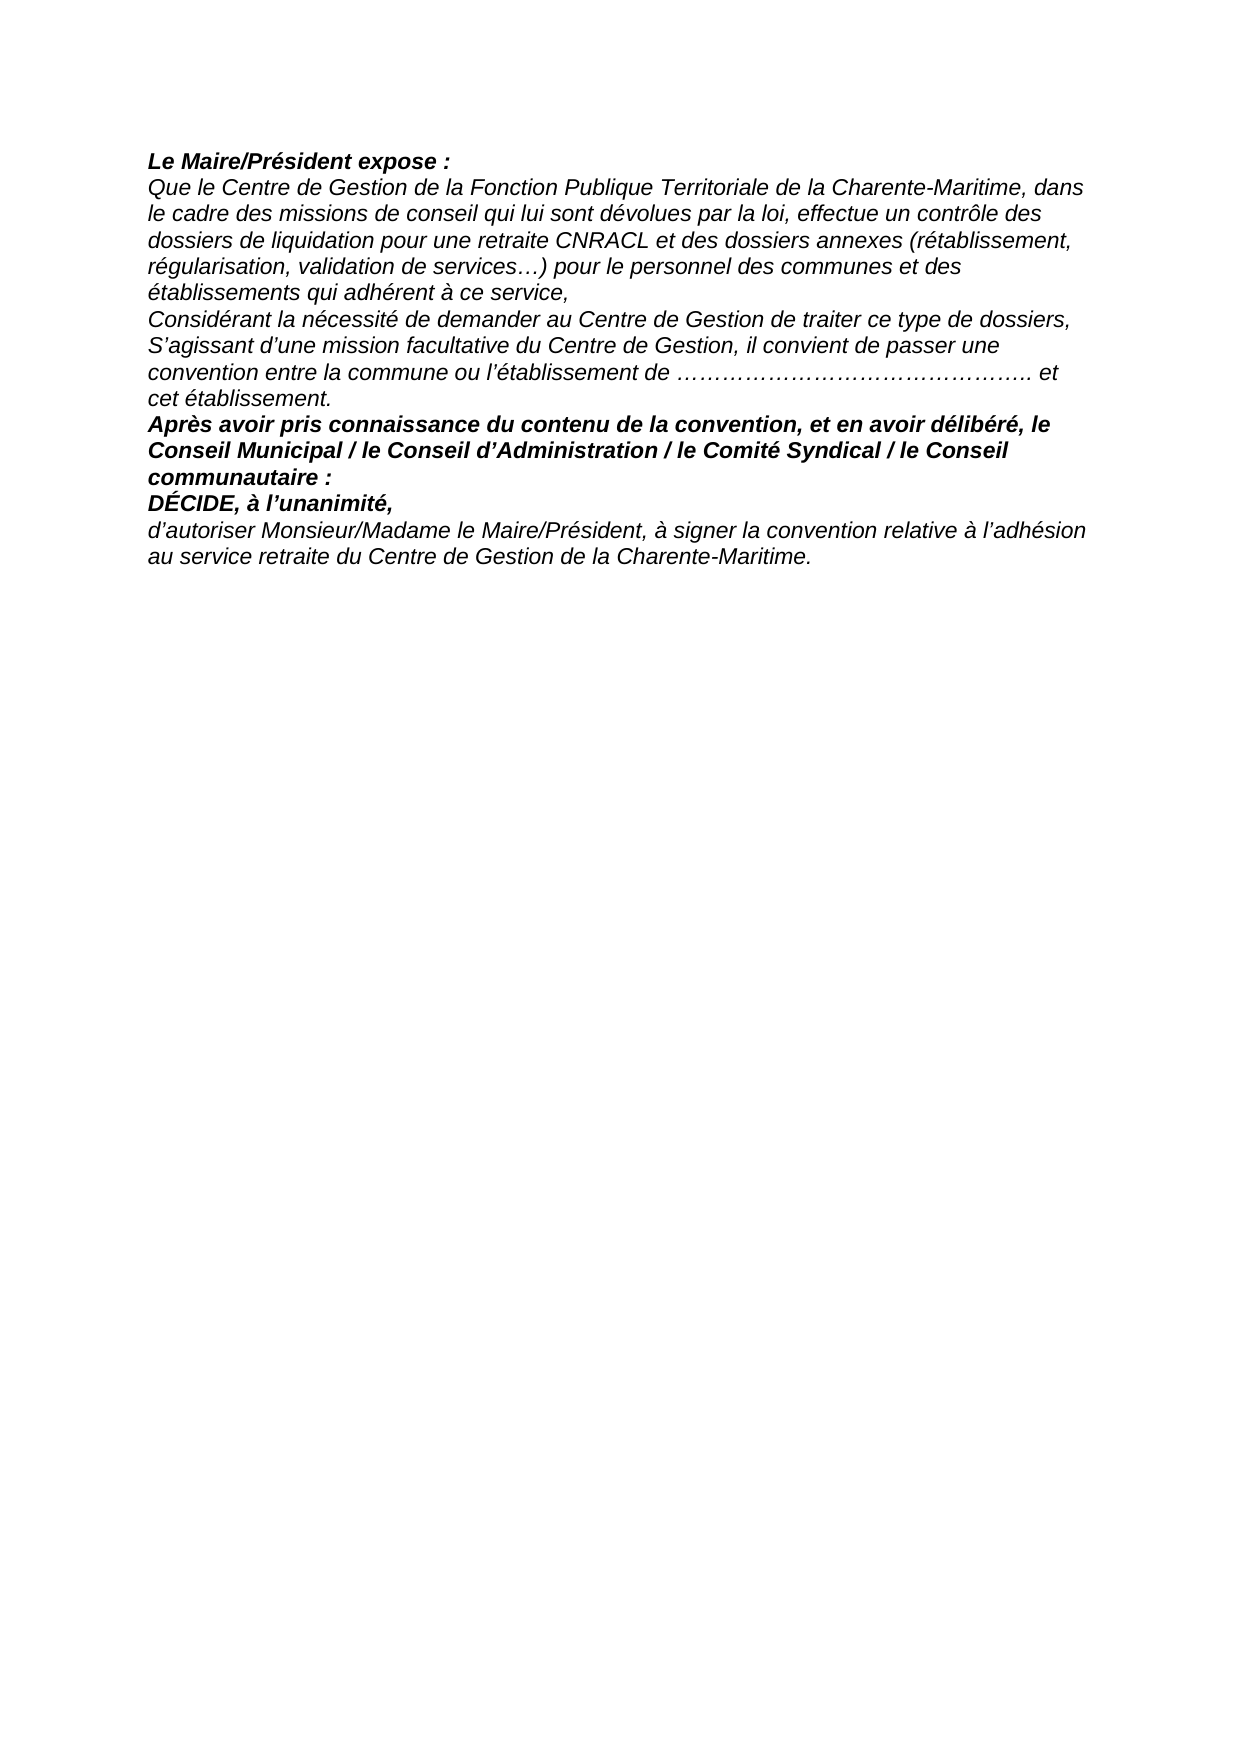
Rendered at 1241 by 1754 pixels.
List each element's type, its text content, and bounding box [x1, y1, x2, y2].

text DÉCIDE, à l’unanimité, [148, 490, 1093, 517]
text Le Maire/Président expose : [148, 148, 1093, 174]
text d’autoriser Monsieur/Madame le Maire/Président, à signer la convention relative à l’adhésion au service retraite du Centre de Gestion de la Charente-Maritime. [148, 517, 1093, 569]
text Après avoir pris connaissance du contenu de la convention, et en avoir délibéré, le Conseil Municipal / le Conseil d’Administration / le Comité Syndical / le Conseil communautaire : [148, 411, 1093, 490]
text S’agissant d’une mission facultative du Centre de Gestion, il convient de passer une convention entre la commune ou l’établissement de ……………………………………….. et cet établissement. [148, 332, 1093, 411]
text Considérant la nécessité de demander au Centre de Gestion de traiter ce type de dossiers, [148, 306, 1093, 332]
text Que le Centre de Gestion de la Fonction Publique Territoriale de la Charente-Maritime, dans le cadre des missions de conseil qui lui sont dévolues par la loi, effectue un contrôle des dossiers de liquidation pour une retraite CNRACL et des dossiers annexes (rétablissement, régularisation, validation de services…) pour le personnel des communes et des établissements qui adhérent à ce service, [148, 174, 1093, 306]
